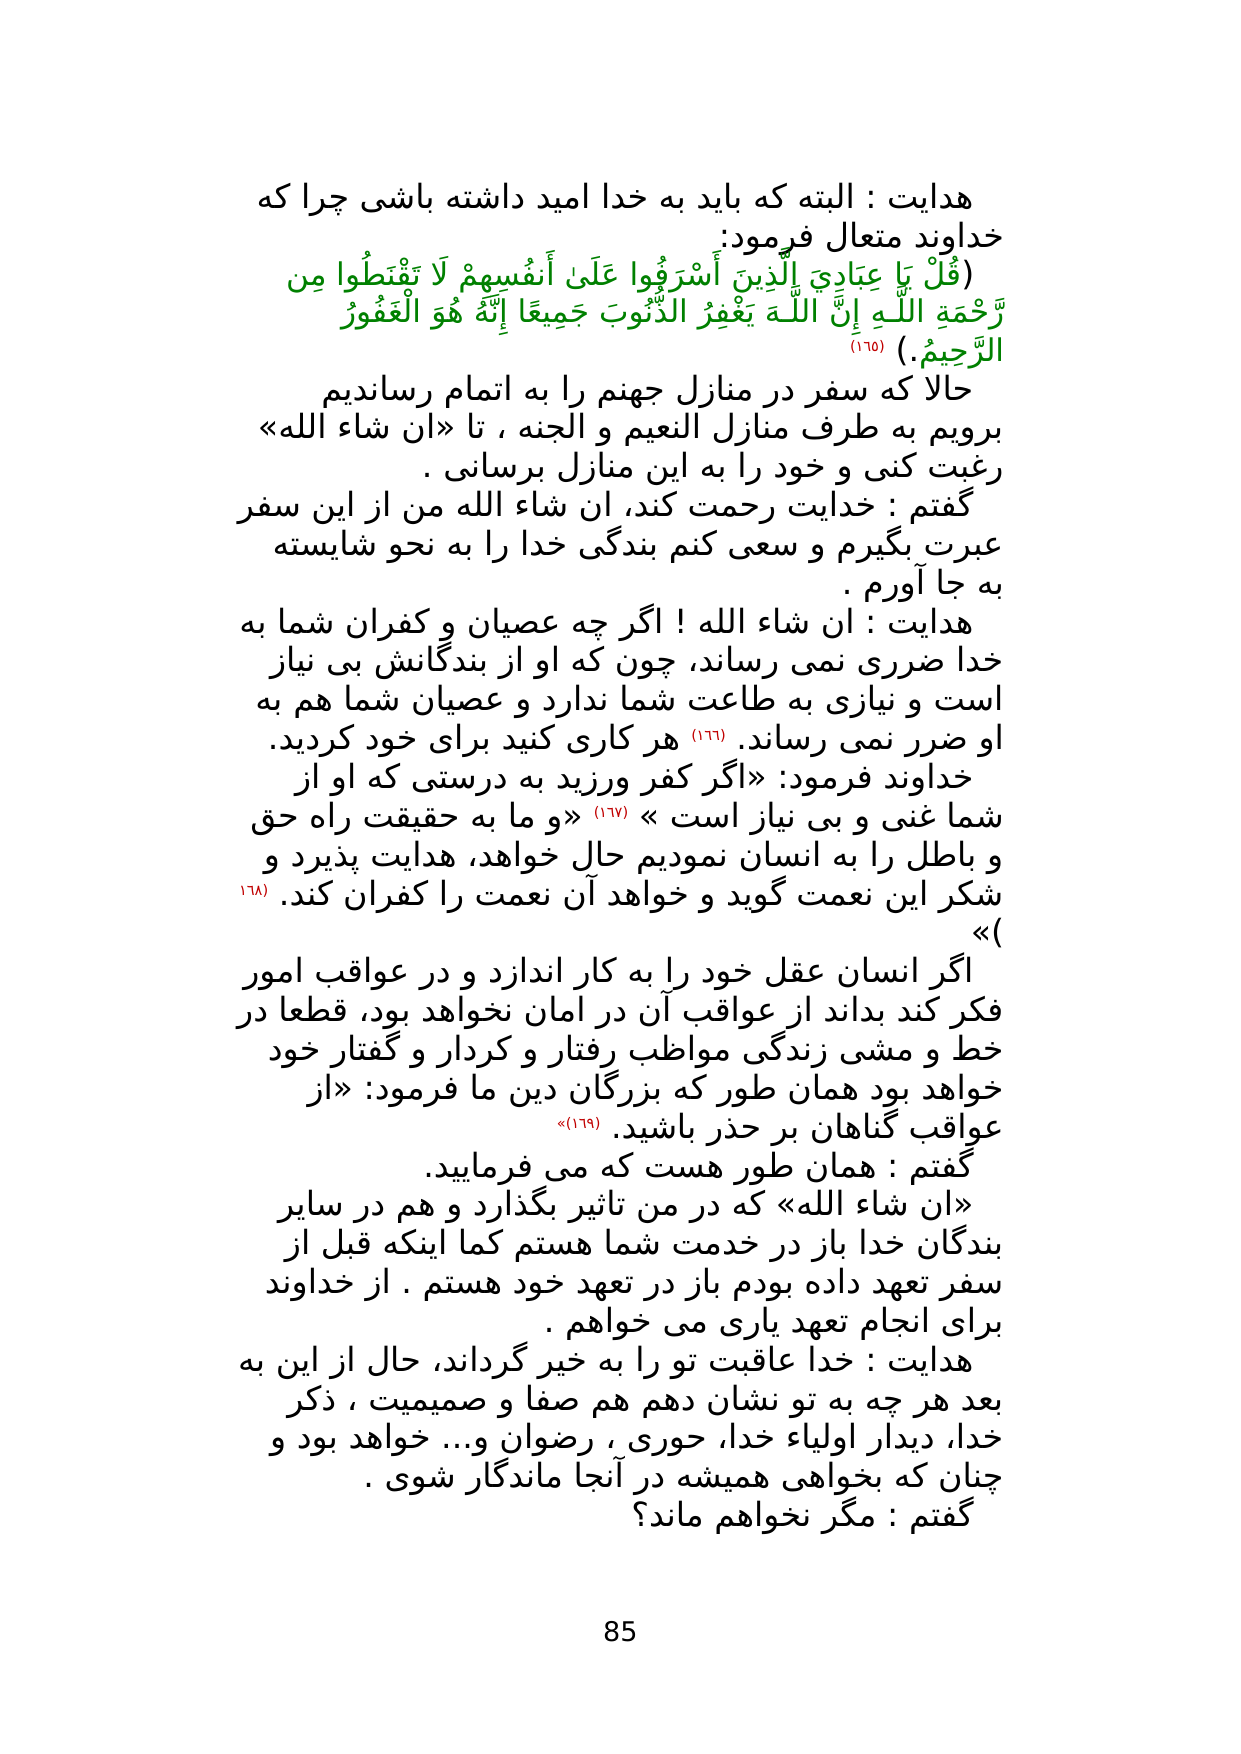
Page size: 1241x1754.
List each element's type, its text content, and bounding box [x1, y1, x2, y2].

text اگر انسان عقل خود را به كار اندازد و در عواقب امور فكر كند بداند از عواقب آن در امان نخواهد بود، قطعا در خط و مشى زندگى مواظب رفتار و كردار و گفتار خود خواهد بود همان طور كه بزرگان دين ما فرمود: «از عواقب گناهان بر حذر باشيد. (١٦٩)» [236, 952, 1004, 1146]
text هدايت : خدا عاقبت تو را به خير گرداند، حال از اين به بعد هر چه به تو نشان دهم هم صفا و صميميت ، ذكر خدا، ديدار اولياء خدا، حورى ، رضوان و... خواهد بود و چنان كه بخواهى هميشه در آنجا ماندگار شوى . [236, 1340, 1004, 1496]
text گفتم : خدايت رحمت كند، ان شاء الله من از اين سفر عبرت بگيرم و سعى كنم بندگى خدا را به نحو شايسته به جا آورم . [236, 486, 1004, 602]
text حالا كه سفر در منازل جهنم را به اتمام رسانديم برويم به طرف منازل النعيم و الجنه ، تا «ان شاء الله» رغبت كنى و خود را به اين منازل برسانى . [236, 369, 1004, 486]
text گفتم : مگر نخواهم ماند؟ [236, 1496, 1004, 1534]
text هدايت : البته كه بايد به خدا اميد داشته باشى چرا كه خداوند متعال فرمود: [236, 177, 1004, 255]
text هدايت : ان شاء الله ! اگر چه عصيان و كفران شما به خدا ضررى نمى رساند، چون كه او از بندگانش بى نياز است و نيازى به طاعت شما ندارد و عصيان شما هم به او ضرر نمى رساند. (١٦٦) هر كارى كنيد براى خود كرديد. [236, 602, 1004, 757]
text خداوند فرمود: «اگر كفر ورزيد به درستى كه او از شما غنى و بى نياز است » (١٦٧) «و ما به حقيقت راه حق و باطل را به انسان نموديم حال خواهد، هدايت پذيرد و شكر اين نعمت گويد و خواهد آن نعمت را كفران كند. (١٦٨ )» [236, 757, 1004, 952]
text (قُلْ يَا عِبَادِيَ الَّذِينَ أَسْرَفُوا عَلَىٰ أَنفُسِهِمْ لَا تَقْنَطُوا مِن رَّحْمَةِ اللَّـهِ إِنَّ اللَّـهَ يَغْفِرُ الذُّنُوبَ جَمِيعًا إِنَّهُ هُوَ الْغَفُورُ الرَّحِيمُ.) (١٦٥) [236, 255, 1004, 369]
text گفتم : همان طور هست كه مى فرماييد. [236, 1146, 1004, 1185]
text «ان شاء الله» كه در من تاثير بگذارد و هم در ساير بندگان خدا باز در خدمت شما هستم كما اينكه قبل از سفر تعهد داده بودم باز در تعهد خود هستم . از خداوند براى انجام تعهد يارى مى خواهم . [236, 1185, 1004, 1340]
